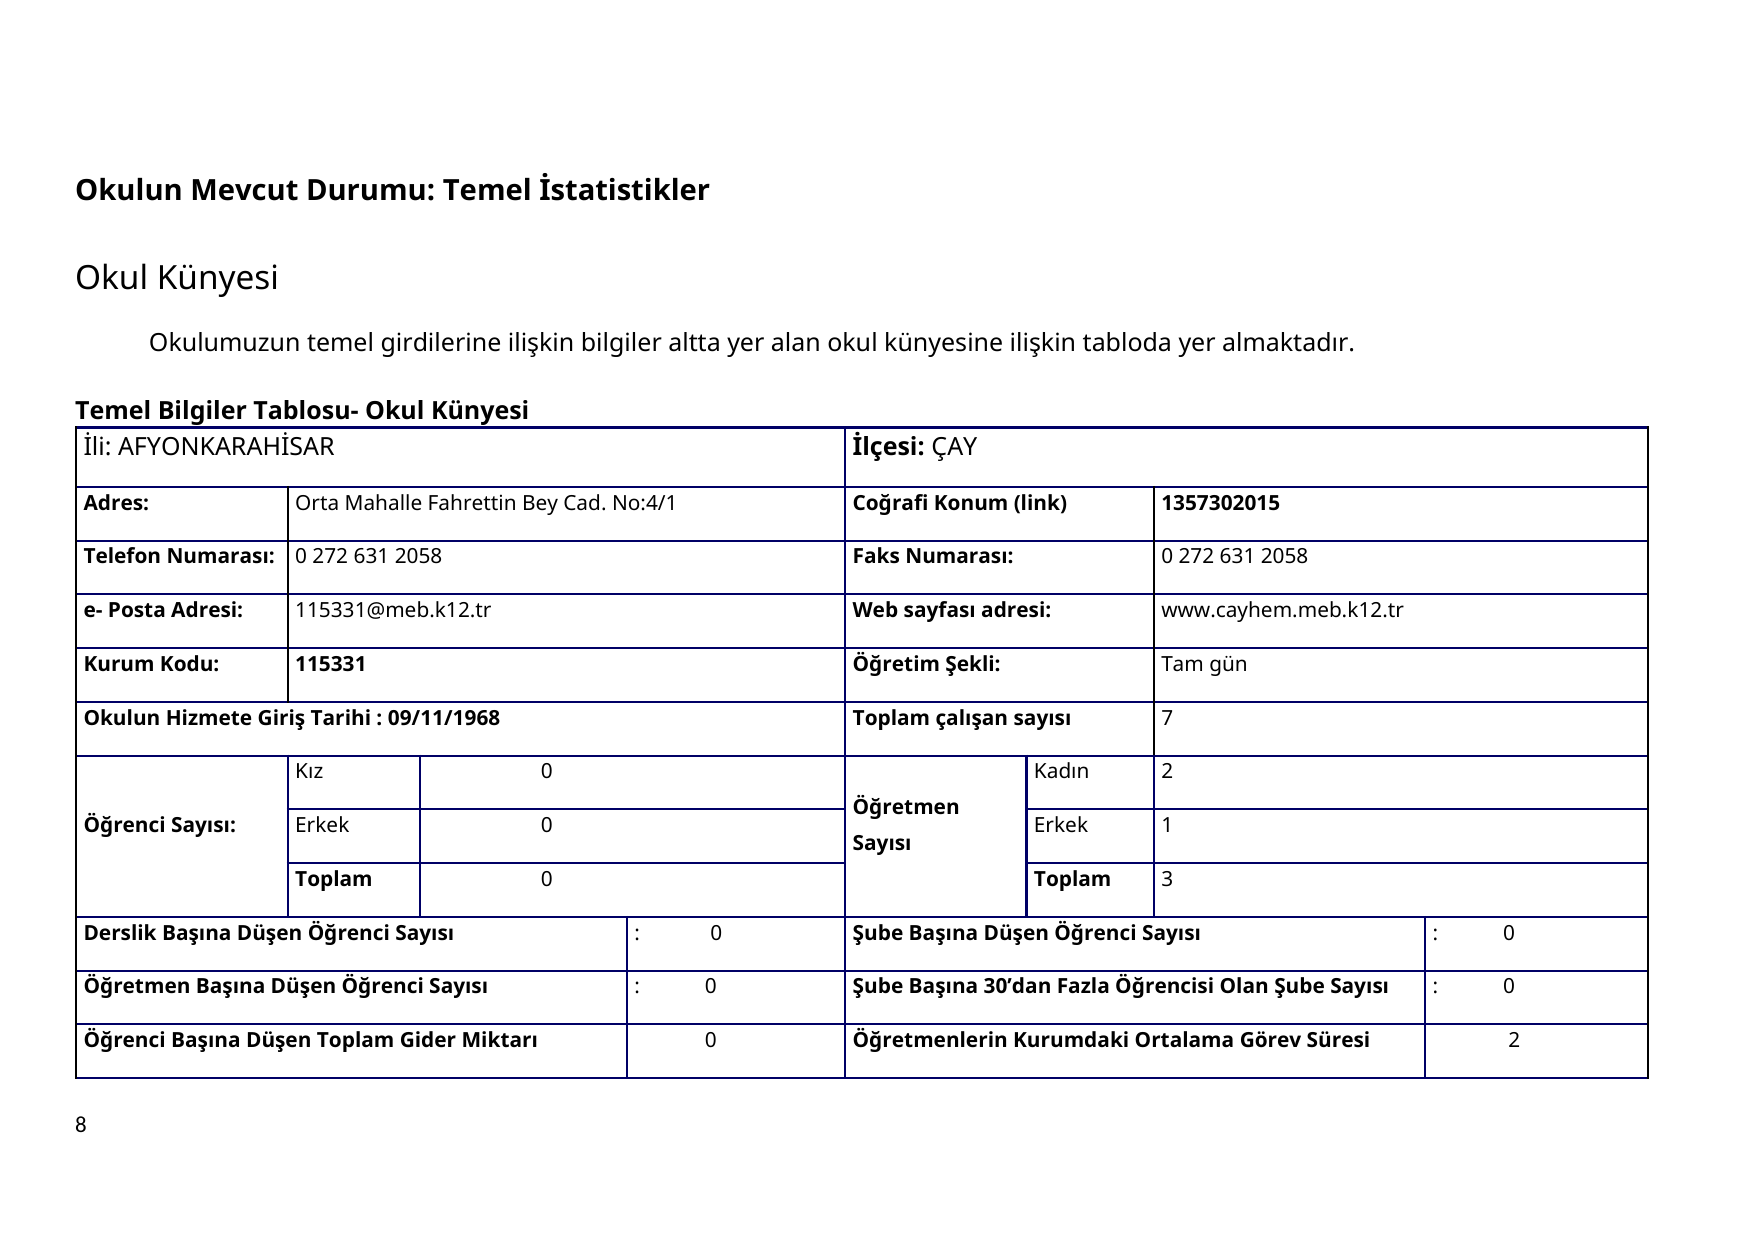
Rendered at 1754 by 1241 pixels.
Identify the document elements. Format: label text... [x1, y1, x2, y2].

table_cell Erkek [289, 810, 419, 862]
table_cell e- Posta Adresi: [77, 595, 287, 647]
table_cell Öğretmen Sayısı [846, 757, 1025, 916]
table_cell Öğretmenlerin Kurumdaki Ortalama Görev Süresi [846, 1025, 1424, 1077]
table_cell Toplam [289, 864, 419, 916]
table_cell : 0 [628, 918, 844, 969]
text Okul Künyesi [75, 254, 1679, 299]
table_cell Şube Başına Düşen Öğrenci Sayısı [846, 918, 1424, 969]
table_cell Telefon Numarası: [77, 542, 287, 593]
table_cell Coğrafi Konum (link) [846, 488, 1153, 539]
table_cell Kız [289, 757, 419, 808]
text Temel Bilgiler Tablosu- Okul Künyesi [75, 392, 1679, 426]
table_cell 115331 [289, 649, 844, 701]
table_cell 0 272 631 2058 [1155, 542, 1647, 593]
table_cell 7 [1155, 703, 1647, 754]
table_cell Toplam çalışan sayısı [846, 703, 1153, 754]
table_cell Erkek [1028, 810, 1153, 862]
table_header İli: AFYONKARAHİSAR [77, 429, 844, 486]
table_cell 0 272 631 2058 [289, 542, 844, 593]
table_cell Toplam [1028, 864, 1153, 916]
table_cell Okulun Hizmete Giriş Tarihi : 09/11/1968 [77, 703, 844, 754]
table_cell Adres: [77, 488, 287, 539]
text Okulumuzun temel girdilerine ilişkin bilgiler altta yer alan okul künyesine ilişkin tabloda yer almaktadır. [75, 324, 1679, 358]
table_cell : 0 [628, 972, 844, 1023]
table_cell www.cayhem.meb.k12.tr [1155, 595, 1647, 647]
table_cell Orta Mahalle Fahrettin Bey Cad. No:4/1 [289, 488, 844, 539]
table_cell Öğrenci Sayısı: [77, 757, 287, 916]
table_cell 2 [1426, 1025, 1647, 1077]
text Okulun Mevcut Durumu: Temel İstatistikler [75, 169, 1679, 209]
table_cell Kurum Kodu: [77, 649, 287, 701]
table_cell : 0 [1426, 972, 1647, 1023]
table_cell 0 [421, 864, 844, 916]
table_cell Öğrenci Başına Düşen Toplam Gider Miktarı [77, 1025, 626, 1077]
table_cell 0 [628, 1025, 844, 1077]
table_cell Öğretmen Başına Düşen Öğrenci Sayısı [77, 972, 626, 1023]
table_cell 0 [421, 810, 844, 862]
table_cell 2 [1155, 757, 1647, 808]
table_cell Öğretim Şekli: [846, 649, 1153, 701]
table_cell Şube Başına 30’dan Fazla Öğrencisi Olan Şube Sayısı [846, 972, 1424, 1023]
table_cell Kadın [1028, 757, 1153, 808]
table_cell 0 [421, 757, 844, 808]
table_cell Tam gün [1155, 649, 1647, 701]
table_cell 1357302015 [1155, 488, 1647, 539]
table_cell 1 [1155, 810, 1647, 862]
table_cell Derslik Başına Düşen Öğrenci Sayısı [77, 918, 626, 969]
table_cell 3 [1155, 864, 1647, 916]
table_cell : 0 [1426, 918, 1647, 969]
table_cell Web sayfası adresi: [846, 595, 1153, 647]
table_cell Faks Numarası: [846, 542, 1153, 593]
table_cell 115331@meb.k12.tr [289, 595, 844, 647]
table_header İlçesi: ÇAY [846, 429, 1647, 486]
